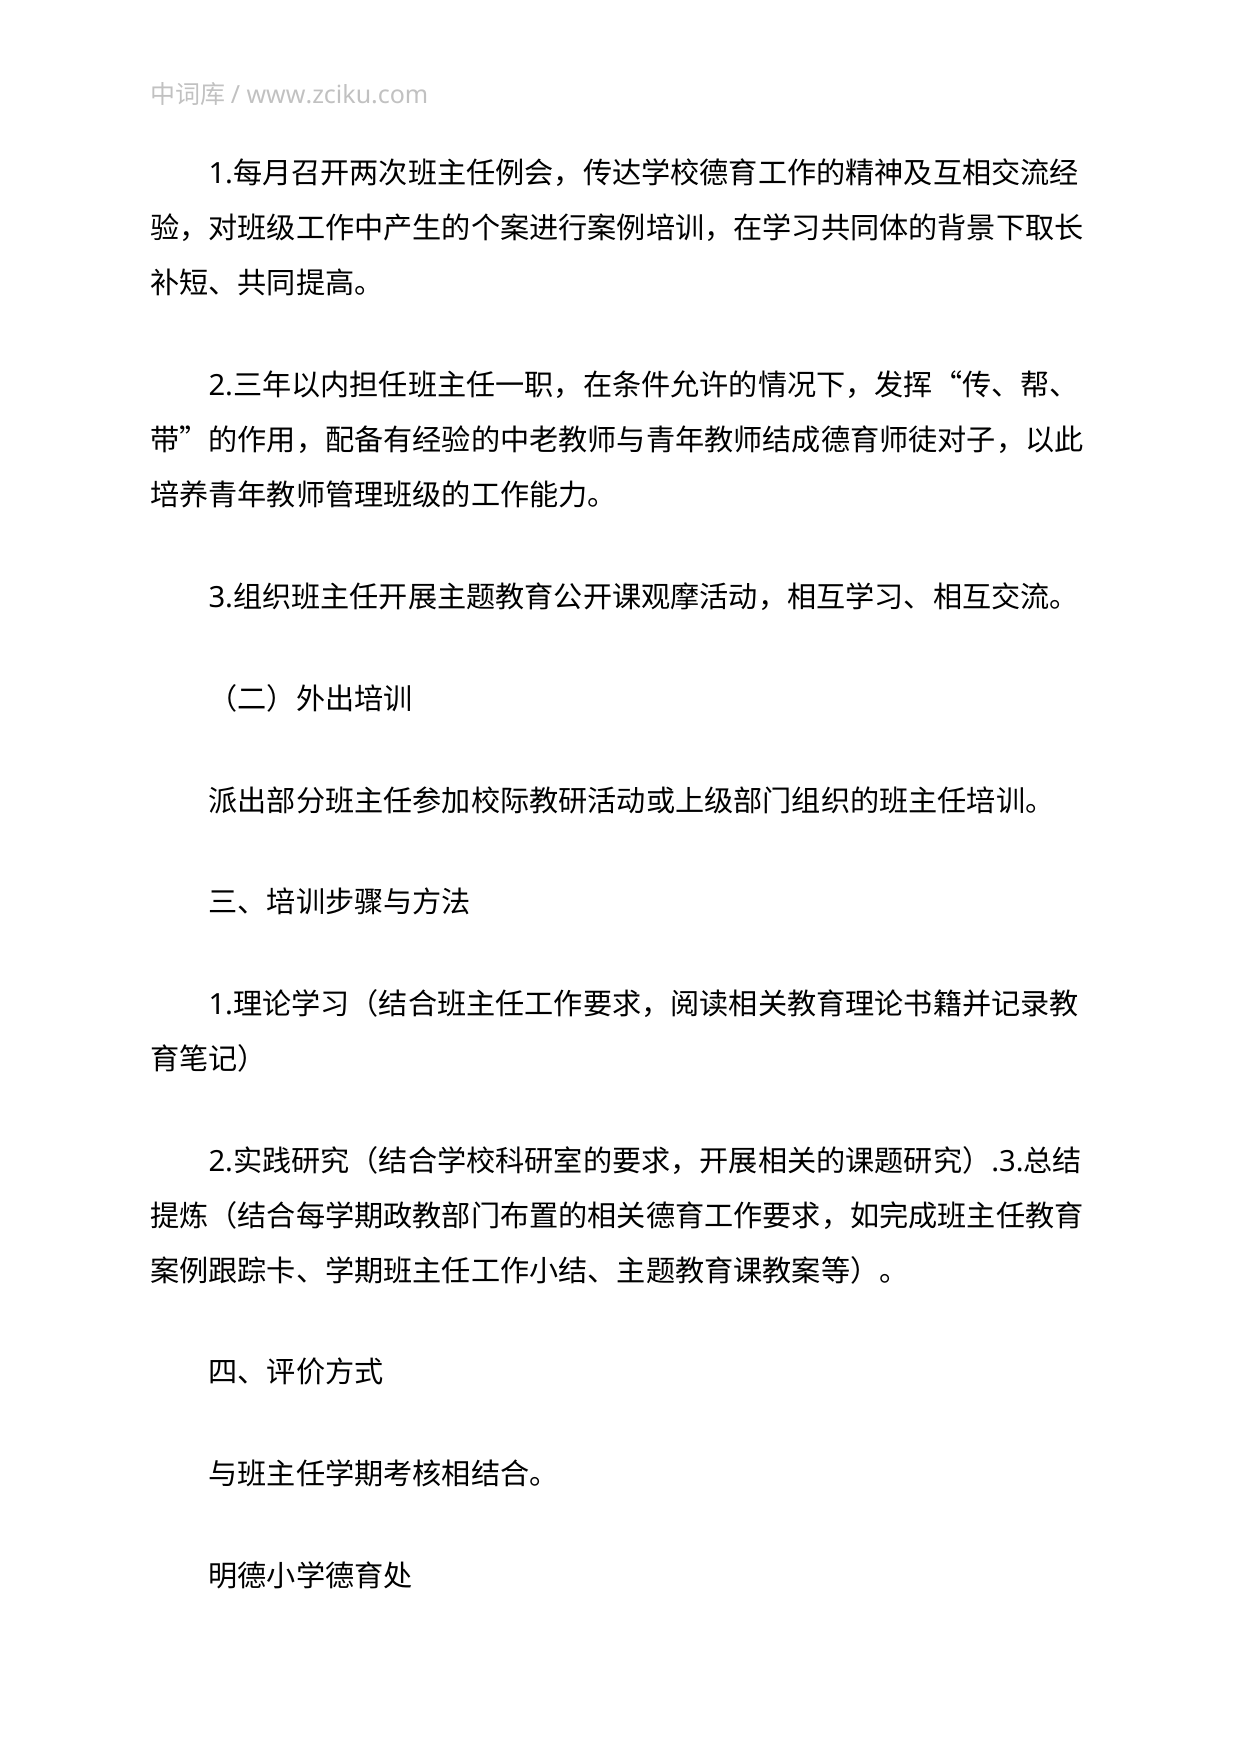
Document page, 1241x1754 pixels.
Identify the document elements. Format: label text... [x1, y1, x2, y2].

text 3.组织班主任开展主题教育公开课观摩活动，相互学习、相互交流。 [150, 573, 1090, 616]
text 1.每月召开两次班主任例会，传达学校德育工作的精神及互相交流经验，对班级工作中产生的个案进行案例培训，在学习共同体的背景下取长补短、共同提高。 [150, 150, 1090, 302]
text 1.理论学习（结合班主任工作要求，阅读相关教育理论书籍并记录教育笔记） [150, 981, 1090, 1078]
text 2.三年以内担任班主任一职，在条件允许的情况下，发挥“传、帮、带”的作用，配备有经验的中老教师与青年教师结成德育师徒对子，以此培养青年教师管理班级的工作能力。 [150, 362, 1090, 514]
text （二）外出培训 [150, 675, 1090, 718]
text 派出部分班主任参加校际教研活动或上级部门组织的班主任培训。 [150, 777, 1090, 819]
text 与班主任学期考核相结合。 [150, 1451, 1090, 1493]
text 明德小学德育处 [150, 1553, 1090, 1595]
text 三、培训步骤与方法 [150, 879, 1090, 921]
text 四、评价方式 [150, 1349, 1090, 1391]
text 2.实践研究（结合学校科研室的要求，开展相关的课题研究）.3.总结提炼（结合每学期政教部门布置的相关德育工作要求，如完成班主任教育案例跟踪卡、学期班主任工作小结、主题教育课教案等）。 [150, 1137, 1090, 1289]
